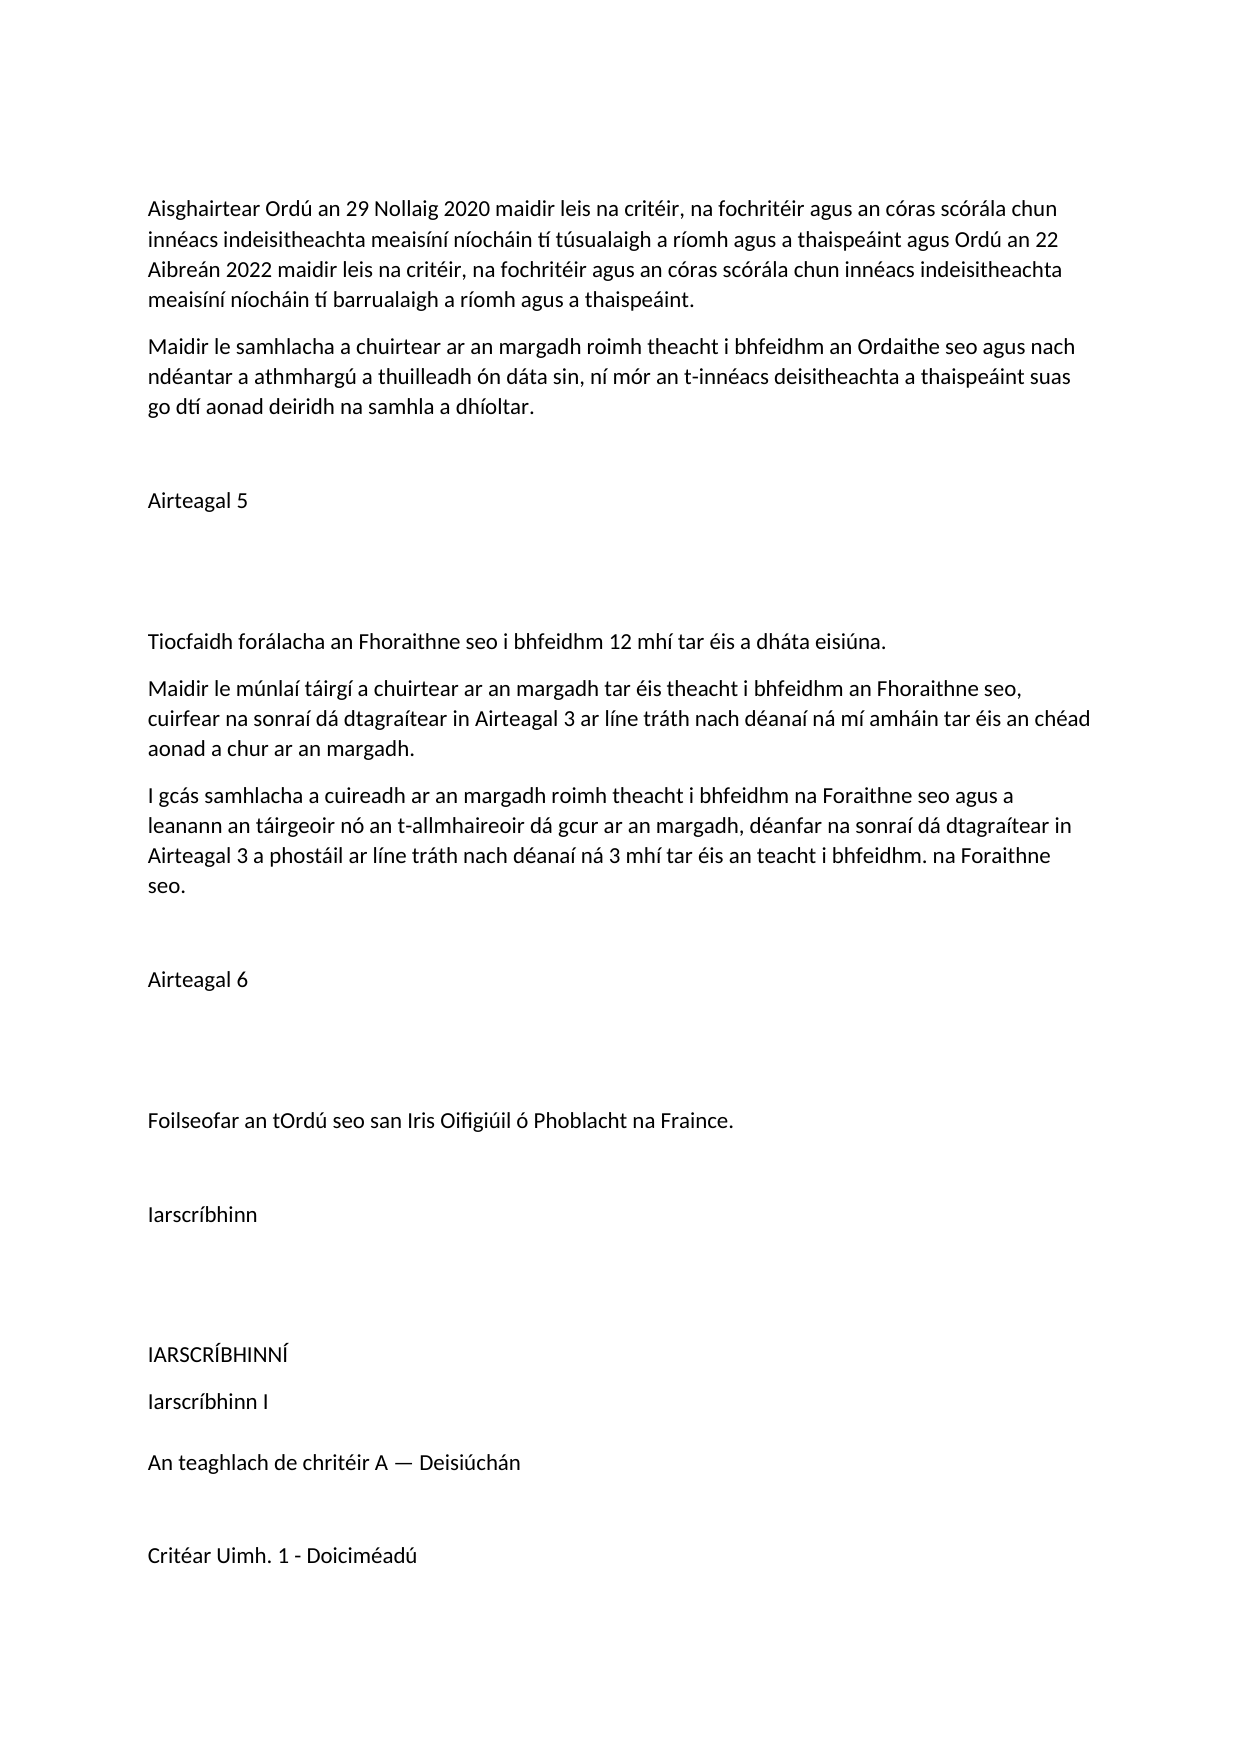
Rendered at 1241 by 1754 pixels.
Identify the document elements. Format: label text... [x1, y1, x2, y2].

text Maidir le múnlaí táirgí a chuirtear ar an margadh tar éis theacht i bhfeidhm an Fhoraithne seo, cuirfear na sonraí dá dtagraítear in Airteagal 3 ar líne tráth nach déanaí ná mí amháin tar éis an chéad aonad a chur ar an margadh. [148, 674, 1093, 762]
text Tiocfaidh forálacha an Fhoraithne seo i bhfeidhm 12 mhí tar éis a dháta eisiúna. [148, 627, 1093, 655]
text IARSCRÍBHINNÍ [148, 1340, 1093, 1368]
text Iarscríbhinn [148, 1200, 1093, 1228]
text Foilseofar an tOrdú seo san Iris Oifigiúil ó Phoblacht na Fraince. [148, 1106, 1093, 1134]
text Airteagal 6 [148, 965, 1093, 993]
text Aisghairtear Ordú an 29 Nollaig 2020 maidir leis na critéir, na fochritéir agus an córas scórála chun innéacs indeisitheachta meaisíní níocháin tí túsualaigh a ríomh agus a thaispeáint agus Ordú an 22 Aibreán 2022 maidir leis na critéir, na fochritéir agus an córas scórála chun innéacs indeisitheachta meaisíní níocháin tí barrualaigh a ríomh agus a thaispeáint. [148, 194, 1093, 313]
text Critéar Uimh. 1 - Doiciméadú [148, 1541, 1093, 1569]
text Airteagal 5 [148, 486, 1093, 514]
text Maidir le samhlacha a chuirtear ar an margadh roimh theacht i bhfeidhm an Ordaithe seo agus nach ndéantar a athmhargú a thuilleadh ón dáta sin, ní mór an t-innéacs deisitheachta a thaispeáint suas go dtí aonad deiridh na samhla a dhíoltar. [148, 332, 1093, 420]
text I gcás samhlacha a cuireadh ar an margadh roimh theacht i bhfeidhm na Foraithne seo agus a leanann an táirgeoir nó an t-allmhaireoir dá gcur ar an margadh, déanfar na sonraí dá dtagraítear in Airteagal 3 a phostáil ar líne tráth nach déanaí ná 3 mhí tar éis an teacht i bhfeidhm. na Foraithne seo. [148, 781, 1093, 899]
text Iarscríbhinn I An teaghlach de chritéir A — Deisiúchán [148, 1387, 1093, 1476]
